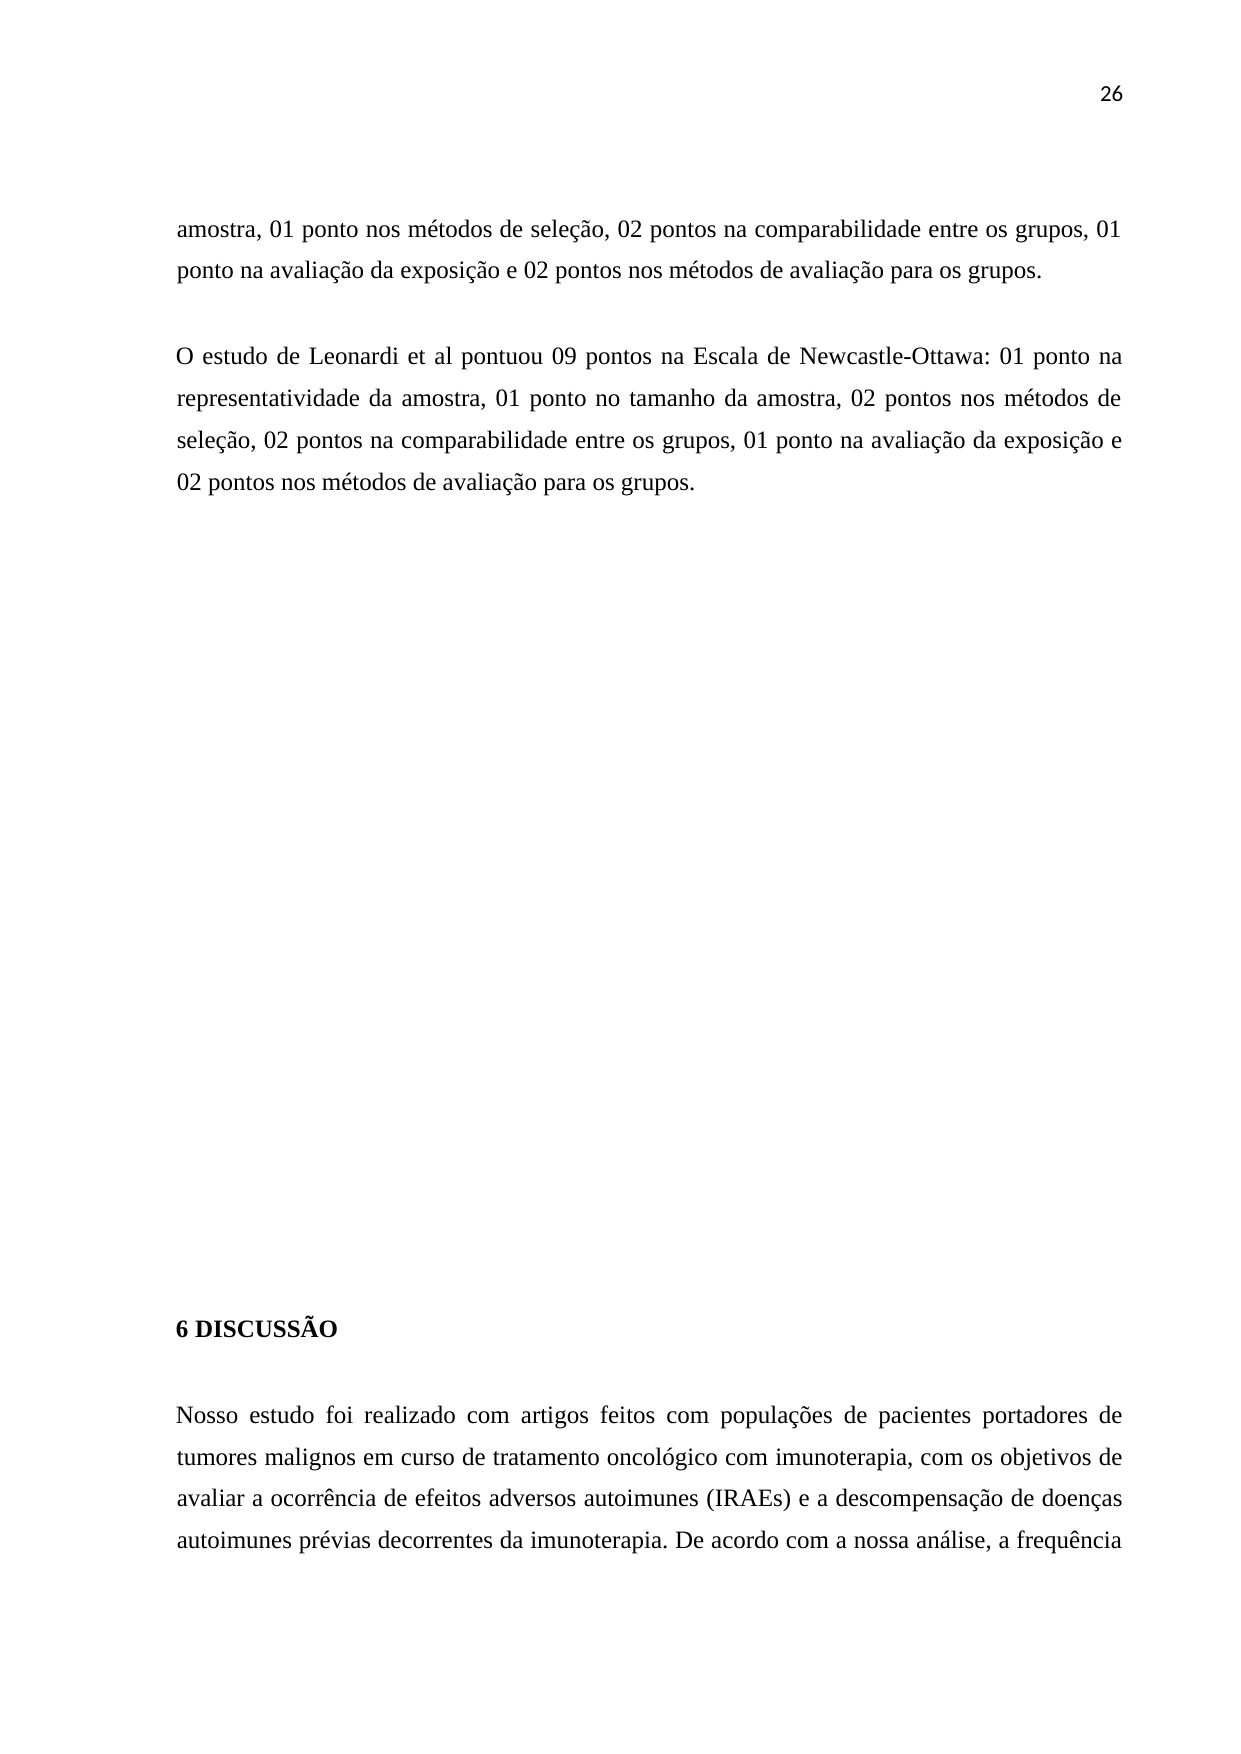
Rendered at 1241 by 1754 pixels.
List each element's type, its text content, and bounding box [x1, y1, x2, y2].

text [176, 1400, 1123, 1554]
text O estudo de Leonardi et al pontuou 09 pontos na Escala de Newcastle-Ottawa: 01 ponto na representatividade da amostra, 01 ponto no tamanho da amostra, 02 pontos nos métodos de seleção, 02 pontos na comparabilidade entre os grupos, 01 ponto na avaliação da exposição e 02 pontos nos métodos de avaliação para os grupos. [176, 341, 1123, 496]
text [176, 214, 1123, 284]
subtitle 6 DISCUSSÃO [176, 1314, 1123, 1343]
